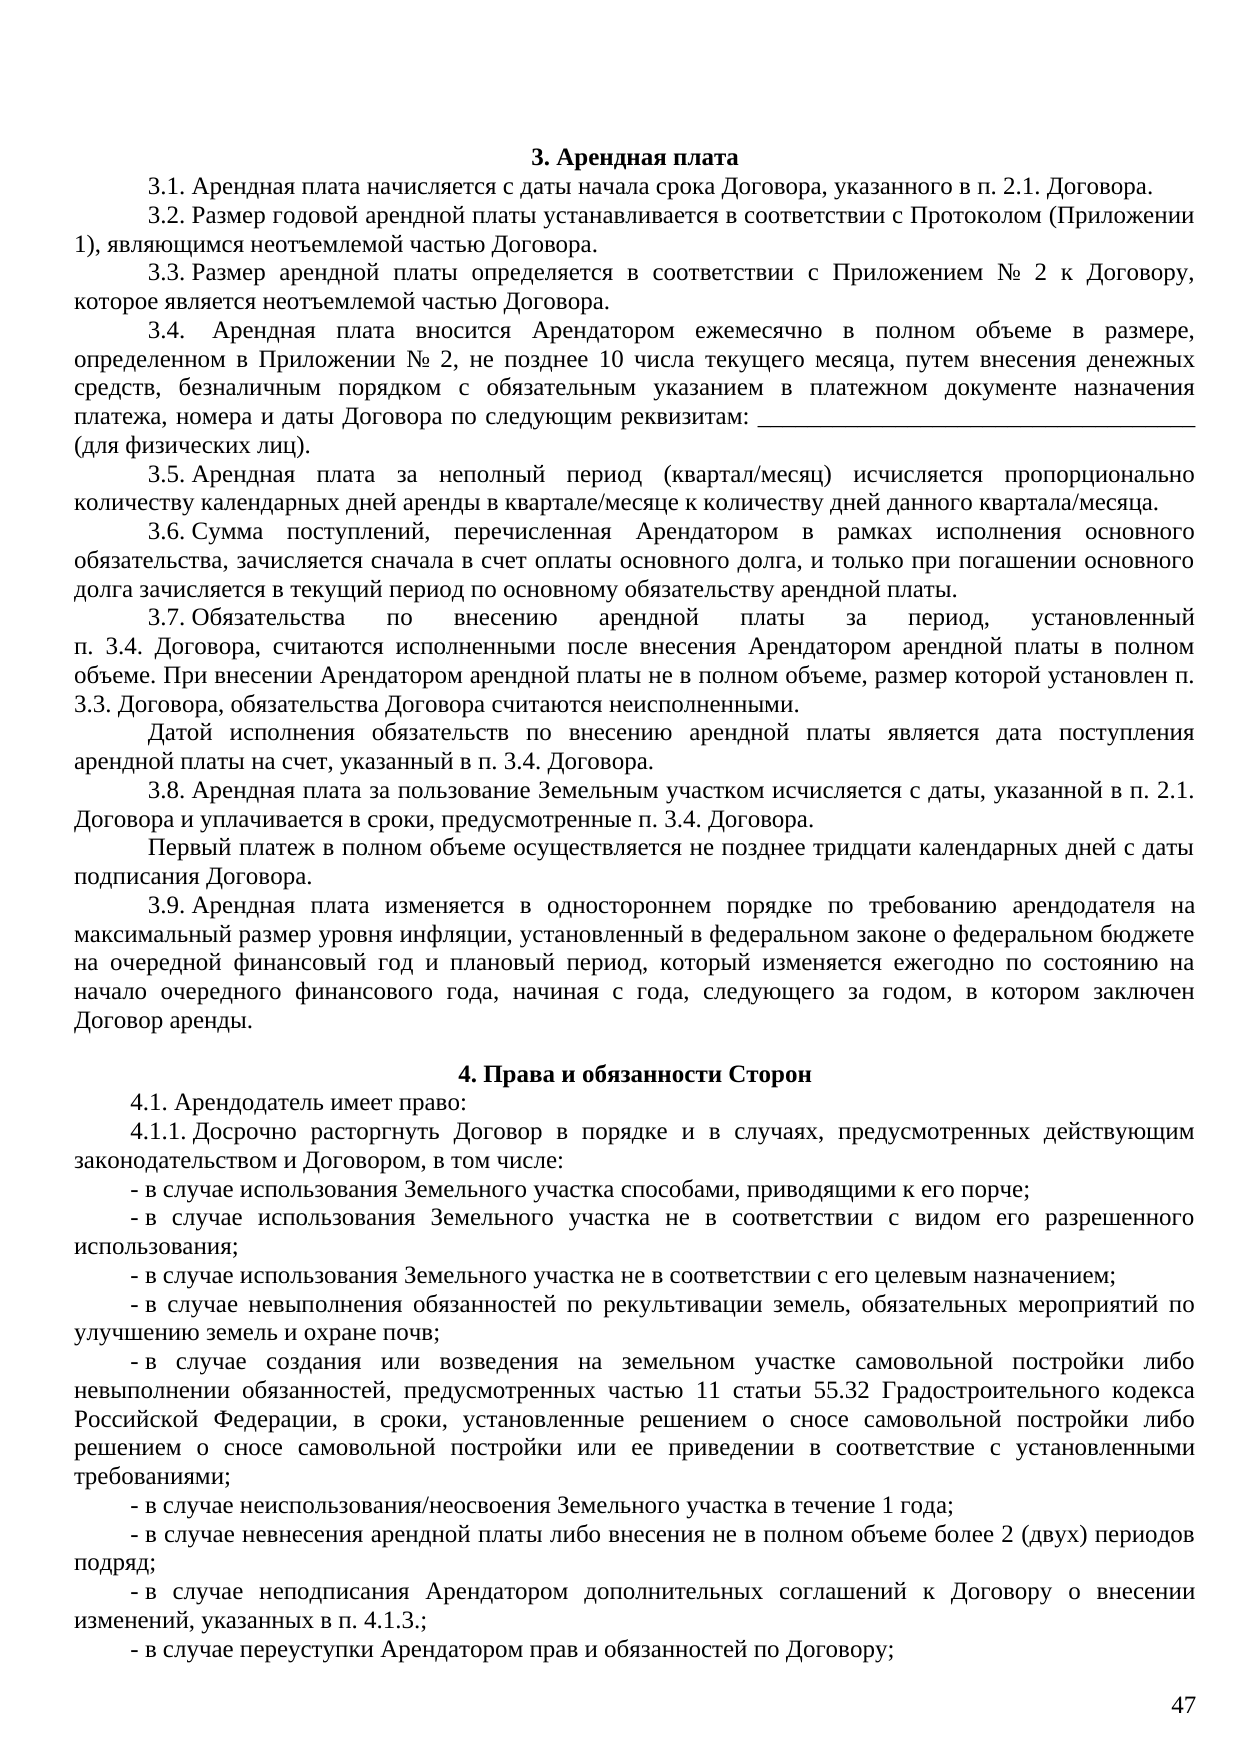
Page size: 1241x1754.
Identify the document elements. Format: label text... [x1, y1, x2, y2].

text Первый платеж в полном объеме осуществляется не позднее тридцати календарных дней с даты подписания Договора. [74, 832, 1196, 890]
text 3.3. Размер арендной платы определяется в соответствии с Приложением № 2 к Договору, которое является неотъемлемой частью Договора. [74, 257, 1196, 315]
text 3. Арендная плата [74, 142, 1196, 171]
text 4.1. Арендодатель имеет право: [74, 1087, 1196, 1116]
text - в случае неиспользования/неосвоения Земельного участка в течение 1 года; [74, 1490, 1196, 1519]
text 4. Права и обязанности Сторон [74, 1059, 1196, 1087]
text - в случае использования Земельного участка способами, приводящими к его порче; [74, 1174, 1196, 1202]
text - в случае создания или возведения на земельном участке самовольной постройки либо невыполнении обязанностей, предусмотренных частью 11 статьи 55.32 Градостроительного кодекса Российской Федерации, в сроки, установленные решением о сносе самовольной постройки либо решением о сносе самовольной постройки или ее приведении в соответствие с установленными требованиями; [74, 1346, 1196, 1490]
text 3.4. Арендная плата вносится Арендатором ежемесячно в полном объеме в размере, определенном в Приложении № 2, не позднее 10 числа текущего месяца, путем внесения денежных средств, безналичным порядком с обязательным указанием в платежном документе назначения платежа, номера и даты Договора по следующим реквизитам: ___________________________________ (для физических лиц). [74, 315, 1196, 459]
text - в случае переуступки Арендатором прав и обязанностей по Договору; [74, 1634, 1196, 1662]
text 3.7. Обязательства по внесению арендной платы за период, установленный п. 3.4. Договора, считаются исполненными после внесения Арендатором арендной платы в полном объеме. При внесении Арендатором арендной платы не в полном объеме, размер которой установлен п. 3.3. Договора, обязательства Договора считаются неисполненными. [74, 602, 1196, 717]
text - в случае невнесения арендной платы либо внесения не в полном объеме более 2 (двух) периодов подряд; [74, 1519, 1196, 1576]
text 3.5. Арендная плата за неполный период (квартал/месяц) исчисляется пропорционально количеству календарных дней аренды в квартале/месяце к количеству дней данного квартала/месяца. [74, 459, 1196, 516]
text - в случае неподписания Арендатором дополнительных соглашений к Договору о внесении изменений, указанных в п. 4.1.3.; [74, 1576, 1196, 1634]
text 3.6. Сумма поступлений, перечисленная Арендатором в рамках исполнения основного обязательства, зачисляется сначала в счет оплаты основного долга, и только при погашении основного долга зачисляется в текущий период по основному обязательству арендной платы. [74, 516, 1196, 602]
text 3.9. Арендная плата изменяется в одностороннем порядке по требованию арендодателя на максимальный размер уровня инфляции, установленный в федеральном законе о федеральном бюджете на очередной финансовый год и плановый период, который изменяется ежегодно по состоянию на начало очередного финансового года, начиная с года, следующего за годом, в котором заключен Договор аренды. [74, 890, 1196, 1034]
text 3.8. Арендная плата за пользование Земельным участком исчисляется с даты, указанной в п. 2.1. Договора и уплачивается в сроки, предусмотренные п. 3.4. Договора. [74, 775, 1196, 832]
text 4.1.1. Досрочно расторгнуть Договор в порядке и в случаях, предусмотренных действующим законодательством и Договором, в том числе: [74, 1116, 1196, 1174]
text - в случае использования Земельного участка не в соответствии с видом его разрешенного использования; [74, 1202, 1196, 1260]
text 3.2. Размер годовой арендной платы устанавливается в соответствии с Протоколом (Приложении 1), являющимся неотъемлемой частью Договора. [74, 200, 1196, 257]
text 3.1. Арендная плата начисляется с даты начала срока Договора, указанного в п. 2.1. Договора. [74, 171, 1196, 200]
text - в случае использования Земельного участка не в соответствии с его целевым назначением; [74, 1260, 1196, 1289]
text Датой исполнения обязательств по внесению арендной платы является дата поступления арендной платы на счет, указанный в п. 3.4. Договора. [74, 717, 1196, 775]
text - в случае невыполнения обязанностей по рекультивации земель, обязательных мероприятий по улучшению земель и охране почв; [74, 1289, 1196, 1346]
